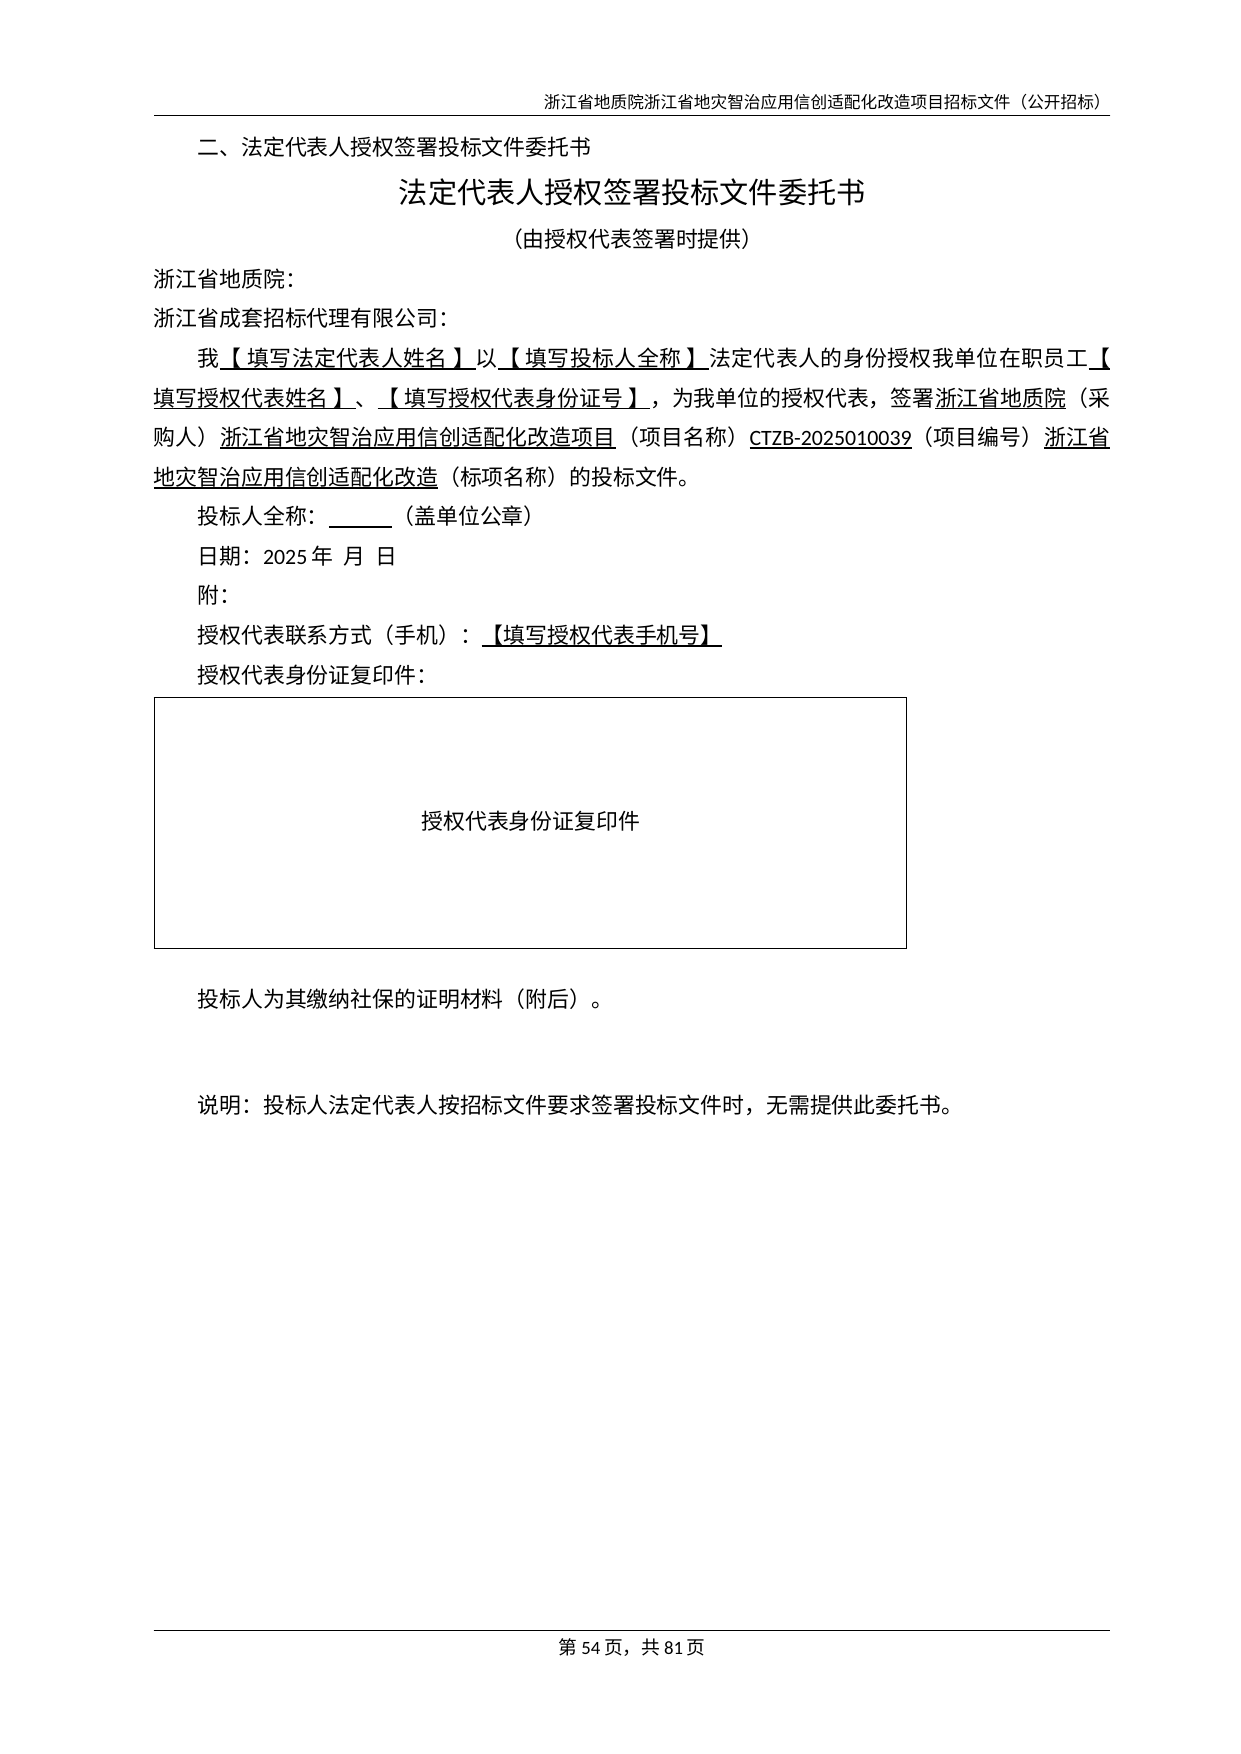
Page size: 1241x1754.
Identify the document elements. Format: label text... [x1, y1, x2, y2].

text 附： [153, 578, 1110, 610]
text 投标人为其缴纳社保的证明材料（附后）。 [153, 982, 1110, 1013]
text 法定代表人授权签署投标文件委托书 [153, 169, 1110, 212]
text 授权代表身份证复印件： [153, 658, 1110, 689]
text 日期：2025年 月 日 [153, 539, 1110, 571]
table_header 授权代表身份证复印件 [155, 698, 906, 947]
text 浙江省成套招标代理有限公司： [153, 301, 1110, 333]
text 投标人全称： （盖单位公章） [153, 499, 1110, 531]
subtitle 二、法定代表人授权签署投标文件委托书 [153, 130, 1110, 162]
text （由授权代表签署时提供） [153, 222, 1110, 254]
text 授权代表联系方式（手机）：【填写授权代表手机号】 [153, 618, 1110, 650]
text 我【 填写法定代表人姓名 】以【 填写投标人全称 】法定代表人的身份授权我单位在职员工【 填写授权代表姓名 】、【 填写授权代表身份证号 】，为我单位的授权代表，签署浙江省地质院（采购人）浙江省地灾智治应用信创适配化改造项目（项目名称）CTZB-2025010039（项目编号）浙江省地灾智治应用信创适配化改造（标项名称）的投标文件。 [153, 341, 1110, 491]
text 说明：投标人法定代表人按招标文件要求签署投标文件时，无需提供此委托书。 [153, 1088, 1110, 1120]
text 浙江省地质院： [153, 262, 1110, 293]
